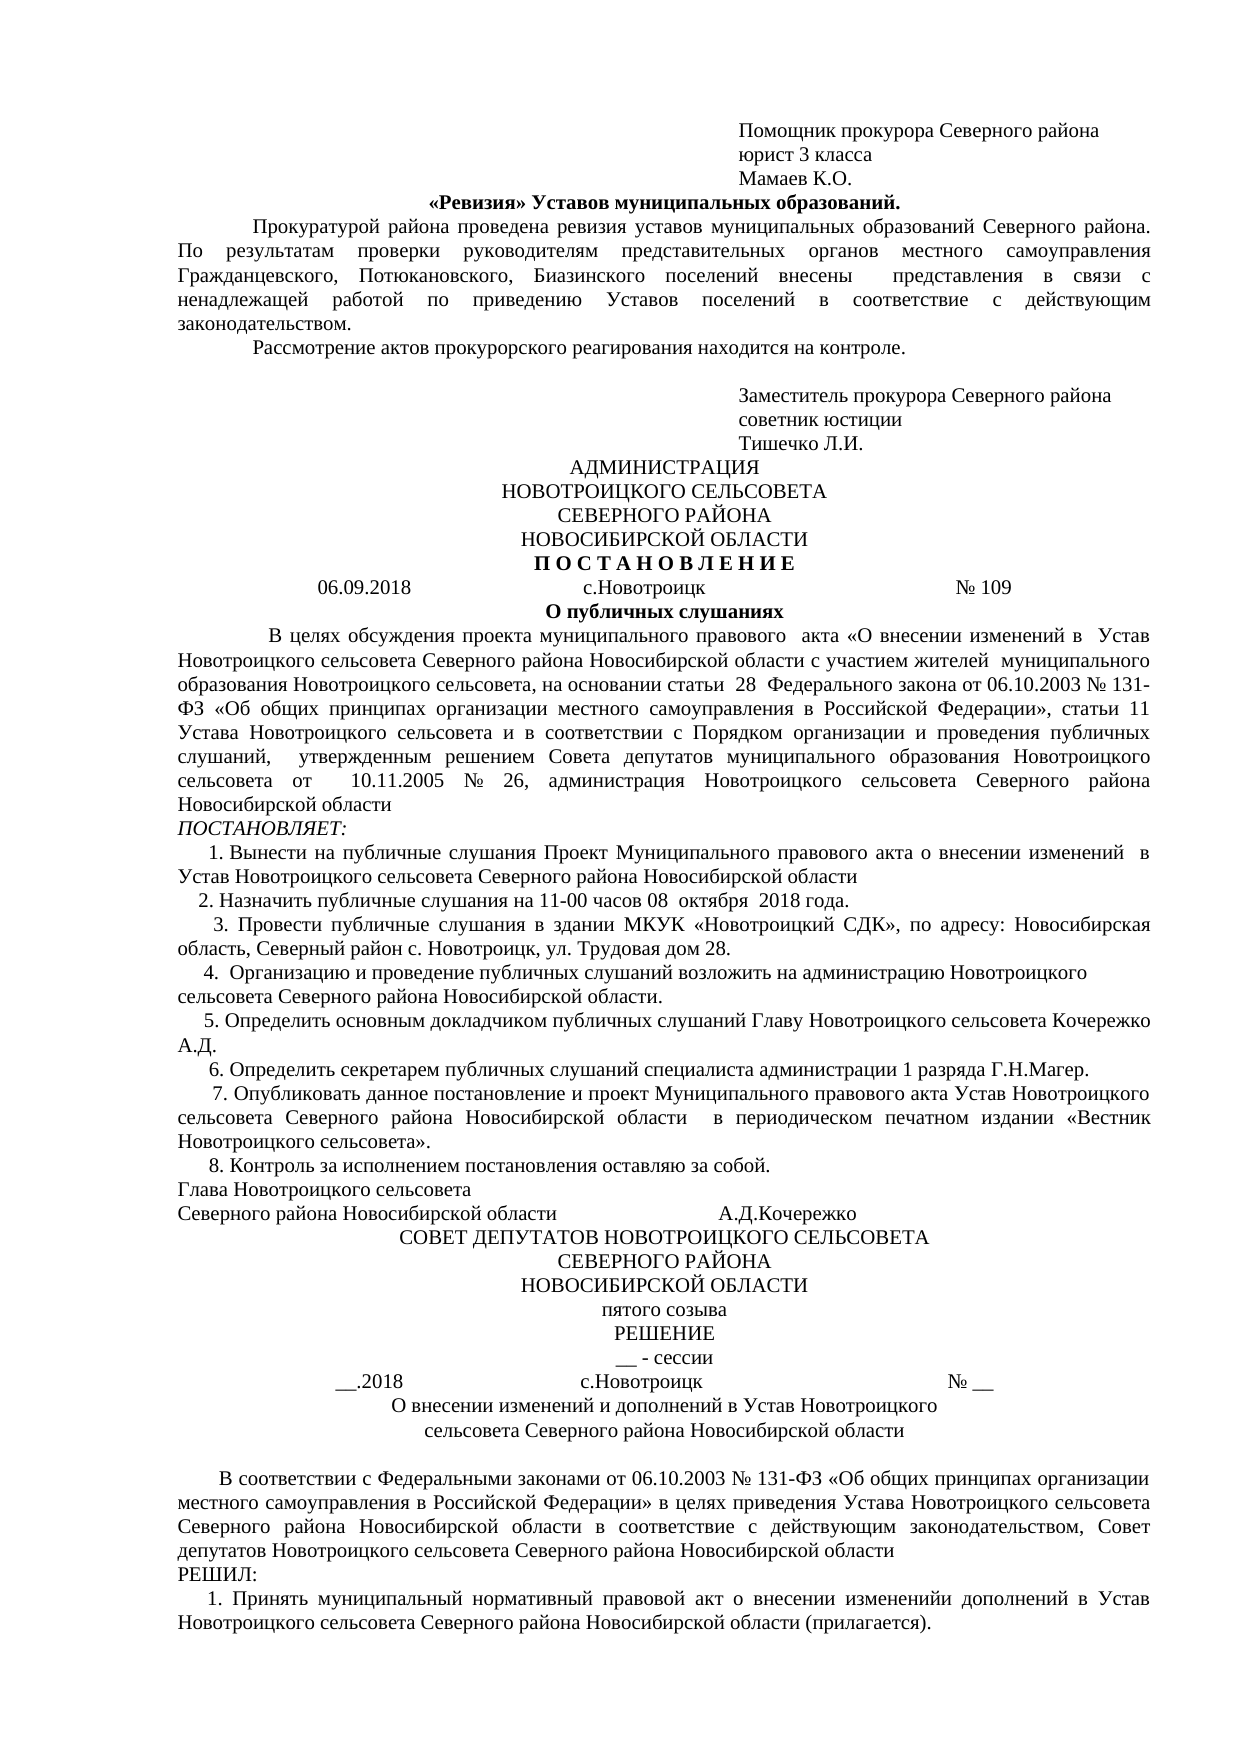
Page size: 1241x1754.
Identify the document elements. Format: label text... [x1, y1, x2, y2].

text РЕШЕНИЕ [177, 1321, 1152, 1345]
text Помощник прокурора Северного района [738, 118, 1152, 142]
text В соответствии с Федеральными законами от 06.10.2003 № 131-ФЗ «Об общих принципах организации местного самоуправления в Российской Федерации» в целях приведения Устава Новотроицкого сельсовета Северного района Новосибирской области в соответствие с действующим законодательством, Совет депутатов Новотроицкого сельсовета Северного района Новосибирской области [177, 1466, 1152, 1562]
text НОВОСИБИРСКОЙ ОБЛАСТИ [177, 527, 1152, 551]
text 06.09.2018 с.Новотроицк № 109 [177, 575, 1152, 599]
text П О С Т А Н О В Л Е Н И Е [177, 551, 1152, 575]
text 3. Провести публичные слушания в здании МКУК «Новотроицкий СДК», по адресу: Новосибирская область, Северный район с. Новотроицк, ул. Трудовая дом 28. [177, 912, 1152, 960]
text СОВЕТ ДЕПУТАТОВ НОВОТРОИЦКОГО СЕЛЬСОВЕТА [177, 1225, 1152, 1249]
text РЕШИЛ: [177, 1562, 1152, 1586]
text Глава Новотроицкого сельсовета [177, 1177, 1152, 1201]
text О внесении изменений и дополнений в Устав Новотроицкого [177, 1393, 1152, 1417]
text __.2018 с.Новотроицк № __ [177, 1369, 1152, 1393]
text Рассмотрение актов прокурорского реагирования находится на контроле. [177, 335, 1152, 359]
text 4. Организацию и проведение публичных слушаний возложить на администрацию Новотроицкого сельсовета Северного района Новосибирской области. [177, 960, 1152, 1008]
text юрист 3 класса [738, 142, 1152, 166]
text ПОСТАНОВЛЯЕТ: [177, 816, 1152, 840]
text О публичных слушаниях [177, 599, 1152, 623]
text 1. Принять муниципальный нормативный правовой акт о внесении измененийи дополнений в Устав Новотроицкого сельсовета Северного района Новосибирской области (прилагается). [177, 1586, 1152, 1634]
text НОВОТРОИЦКОГО СЕЛЬСОВЕТА [177, 479, 1152, 503]
text «Ревизия» Уставов муниципальных образований. [177, 190, 1152, 214]
text __ - сессии [177, 1345, 1152, 1369]
text Прокуратурой района проведена ревизия уставов муниципальных образований Северного района. По результатам проверки руководителям представительных органов местного самоуправления Гражданцевского, Потюкановского, Биазинского поселений внесены представления в связи с ненадлежащей работой по приведению Уставов поселений в соответствие с действующим законодательством. [177, 214, 1152, 335]
text 1. Вынести на публичные слушания Проект Муниципального правового акта о внесении изменений в Устав Новотроицкого сельсовета Северного района Новосибирской области [177, 840, 1152, 888]
text АДМИНИСТРАЦИЯ [177, 455, 1152, 479]
text СЕВЕРНОГО РАЙОНА [177, 503, 1152, 527]
text 5. Определить основным докладчиком публичных слушаний Главу Новотроицкого сельсовета Кочережко А.Д. [177, 1008, 1152, 1057]
text Тишечко Л.И. [738, 431, 1152, 455]
text советник юстиции [738, 407, 1152, 431]
text СЕВЕРНОГО РАЙОНА [177, 1249, 1152, 1273]
text 7. Опубликовать данное постановление и проект Муниципального правового акта Устав Новотроицкого сельсовета Северного района Новосибирской области в периодическом печатном издании «Вестник Новотроицкого сельсовета». [177, 1081, 1152, 1153]
text В целях обсуждения проекта муниципального правового акта «О внесении изменений в Устав Новотроицкого сельсовета Северного района Новосибирской области с участием жителей муниципального образования Новотроицкого сельсовета, на основании статьи 28 Федерального закона от 06.10.2003 № 131-ФЗ «Об общих принципах организации местного самоуправления в Российской Федерации», статьи 11 Устава Новотроицкого сельсовета и в соответствии с Порядком организации и проведения публичных слушаний, утвержденным решением Совета депутатов муниципального образования Новотроицкого сельсовета от 10.11.2005 № 26, администрация Новотроицкого сельсовета Северного района Новосибирской области [177, 623, 1152, 816]
text 6. Определить секретарем публичных слушаний специалиста администрации 1 разряда Г.Н.Магер. [177, 1057, 1152, 1081]
text НОВОСИБИРСКОЙ ОБЛАСТИ [177, 1273, 1152, 1297]
text 8. Контроль за исполнением постановления оставляю за собой. [177, 1153, 1152, 1177]
text Мамаев К.О. [738, 166, 1152, 190]
text Северного района Новосибирской области А.Д.Кочережко [177, 1201, 1152, 1225]
text пятого созыва [177, 1297, 1152, 1321]
text сельсовета Северного района Новосибирской области [177, 1417, 1152, 1442]
text Заместитель прокурора Северного района [738, 383, 1152, 407]
text 2. Назначить публичные слушания на 11-00 часов 08 октября 2018 года. [177, 888, 1152, 912]
